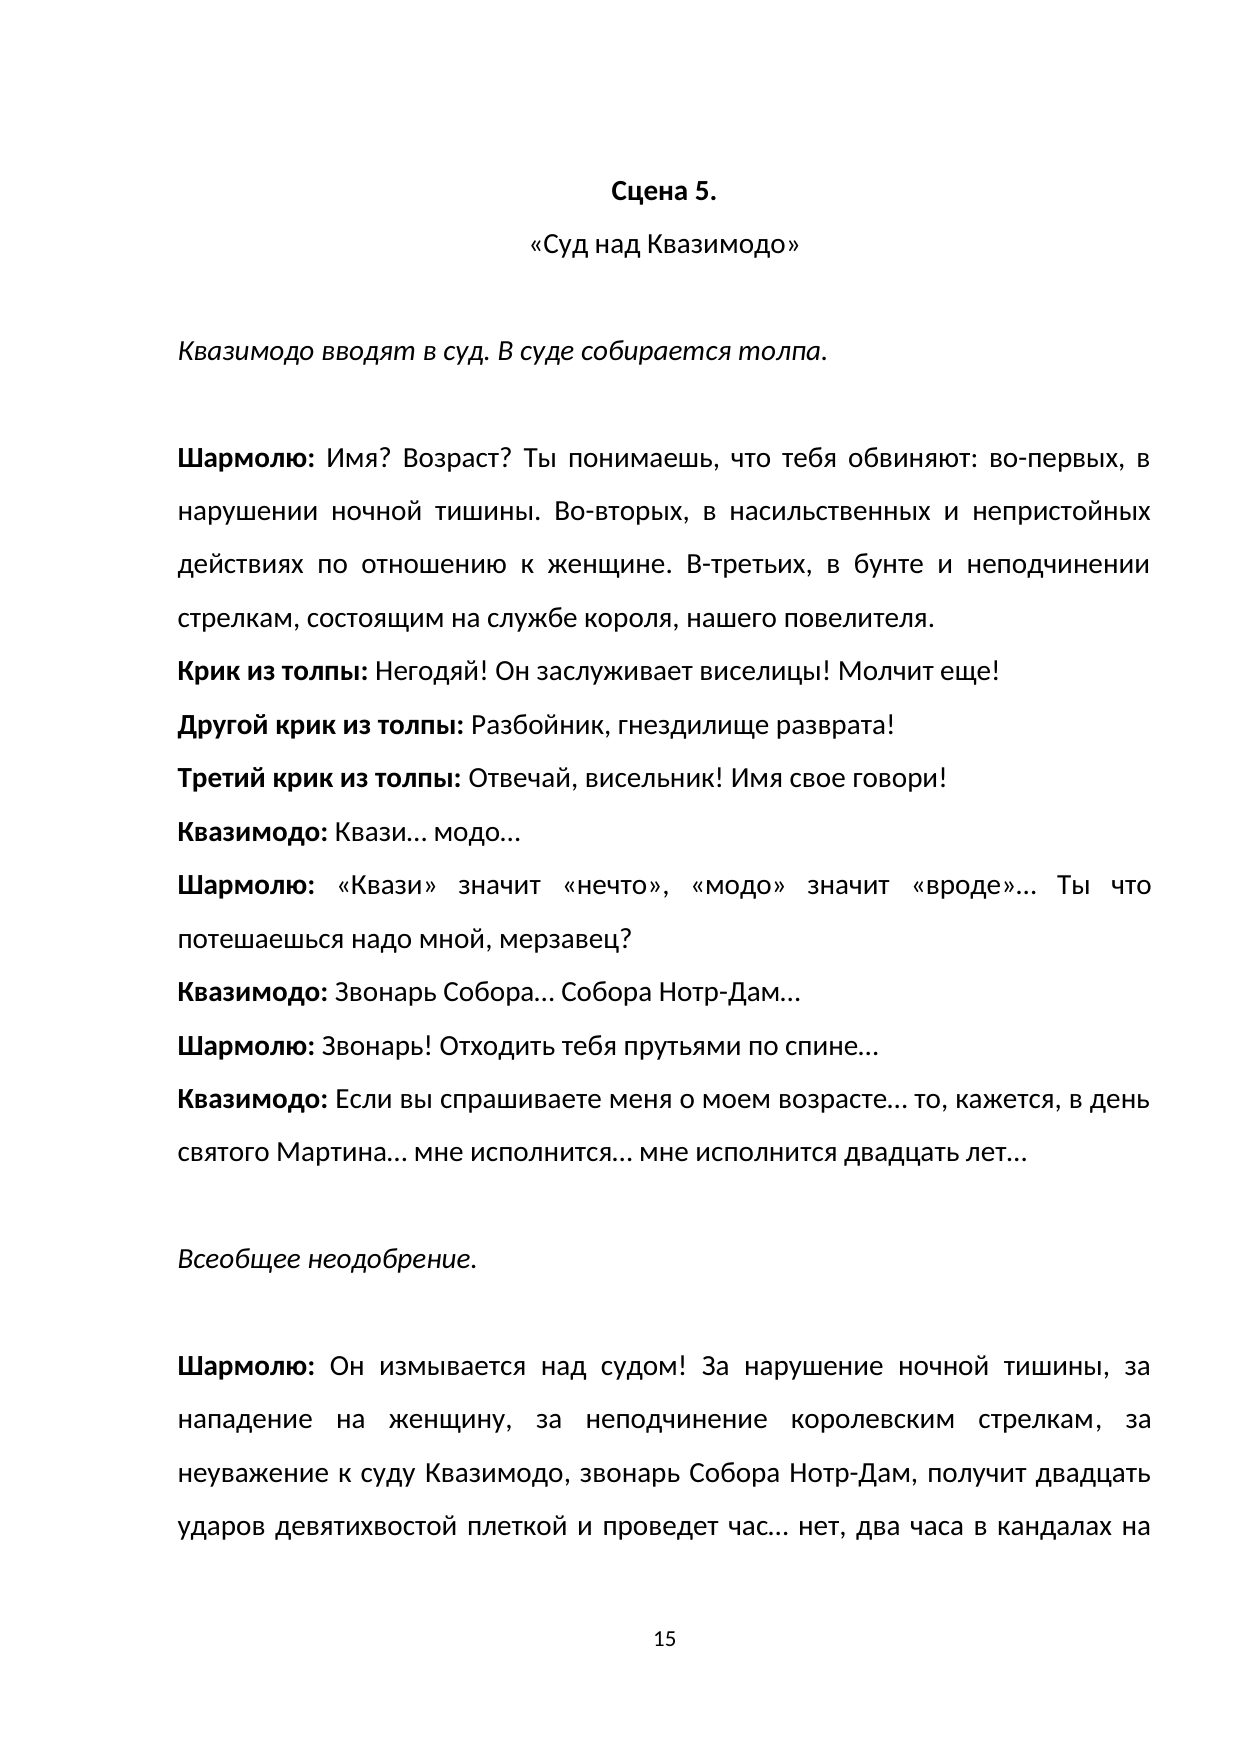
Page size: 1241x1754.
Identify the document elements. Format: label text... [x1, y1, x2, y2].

text Шармолю: Звонарь! Отходить тебя прутьями по спине… [177, 1027, 1152, 1062]
text Третий крик из толпы: Отвечай, висельник! Имя свое говори! [177, 759, 1152, 795]
text Сцена 5. [177, 172, 1152, 207]
text Квазимодо вводят в суд. В суде собирается толпа. [177, 332, 1152, 367]
text Другой крик из толпы: Разбойник, гнездилище разврата! [177, 706, 1152, 742]
text Всеобщее неодобрение. [177, 1240, 1152, 1276]
text Шармолю: «Квази» значит «нечто», «модо» значит «вроде»… Ты что потешаешься надо мной, мерзавец? [177, 866, 1152, 955]
text Квазимодо: Если вы спрашиваете меня о моем возрасте… то, кажется, в день святого Мартина… мне исполнится… мне исполнится двадцать лет… [177, 1080, 1152, 1169]
text «Суд над Квазимодо» [177, 225, 1152, 261]
text Крик из толпы: Негодяй! Он заслуживает виселицы! Молчит еще! [177, 652, 1152, 688]
text Квазимодо: Квази… модо… [177, 813, 1152, 848]
text Шармолю: Имя? Возраст? Ты понимаешь, что тебя обвиняют: во-первых, в нарушении ночной тишины. Во-вторых, в насильственных и непристойных действиях по отношению к женщине. В-третьих, в бунте и неподчинении стрелкам, состоящим на службе короля, нашего повелителя. [177, 439, 1152, 635]
text Квазимодо: Звонарь Собора… Собора Нотр-Дам… [177, 973, 1152, 1009]
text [177, 1347, 1152, 1543]
